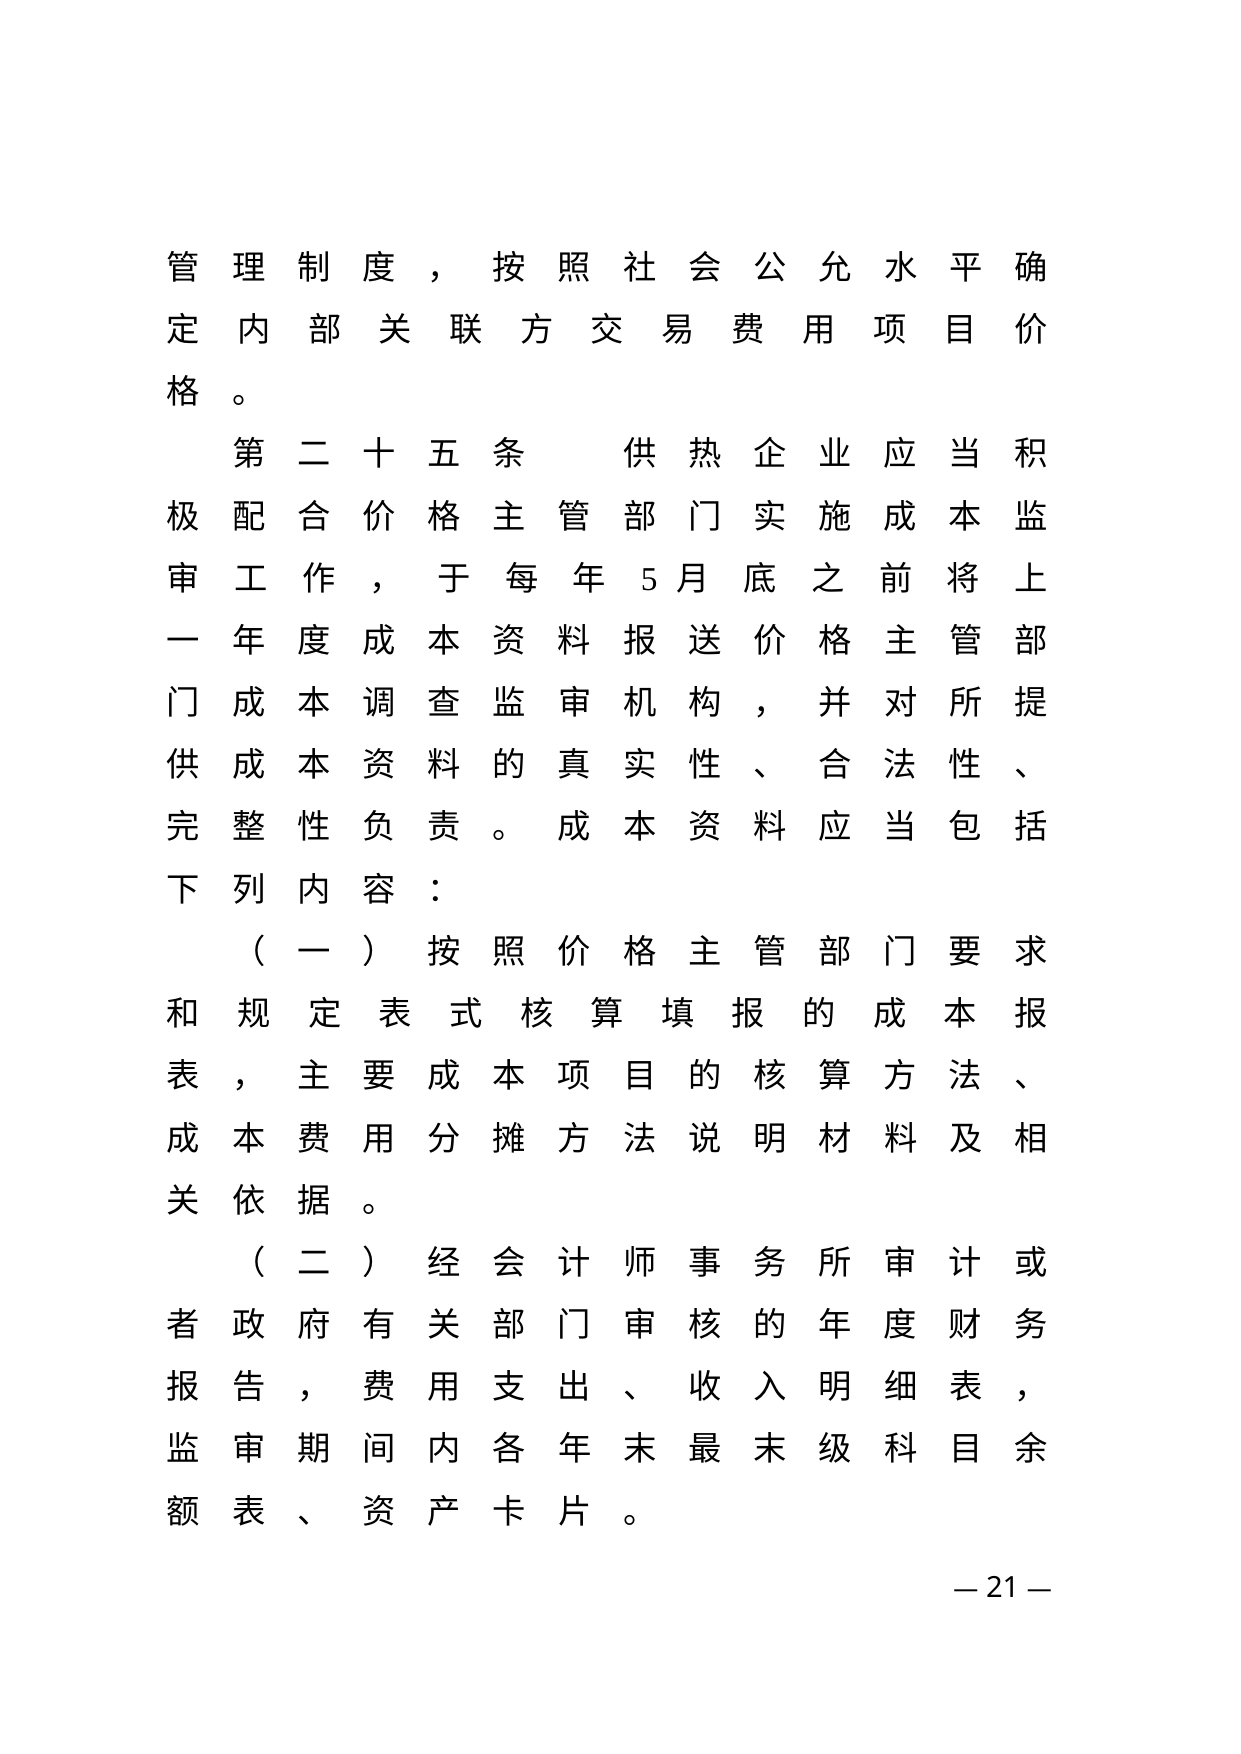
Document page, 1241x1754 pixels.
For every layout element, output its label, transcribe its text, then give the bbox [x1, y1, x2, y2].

text （二）经会计师事务所审计或者政府有关部门审核的年度财务报告，费用支出、收入明细表，监审期间内各年末最末级科目余额表、资产卡片。 [167, 1229, 1079, 1539]
text 第二十五条 供热企业应当积极配合价格主管部门实施成本监审工作，于每年5月底之前将上一年度成本资料报送价格主管部门成本调查监审机构，并对所提供成本资料的真实性、合法性、完整性负责。成本资料应当包括下列内容： [167, 420, 1079, 918]
text （一）按照价格主管部门要求和规定表式核算填报的成本报表，主要成本项目的核算方法、成本费用分摊方法说明材料及相关依据。 [167, 918, 1079, 1229]
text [167, 234, 1079, 420]
